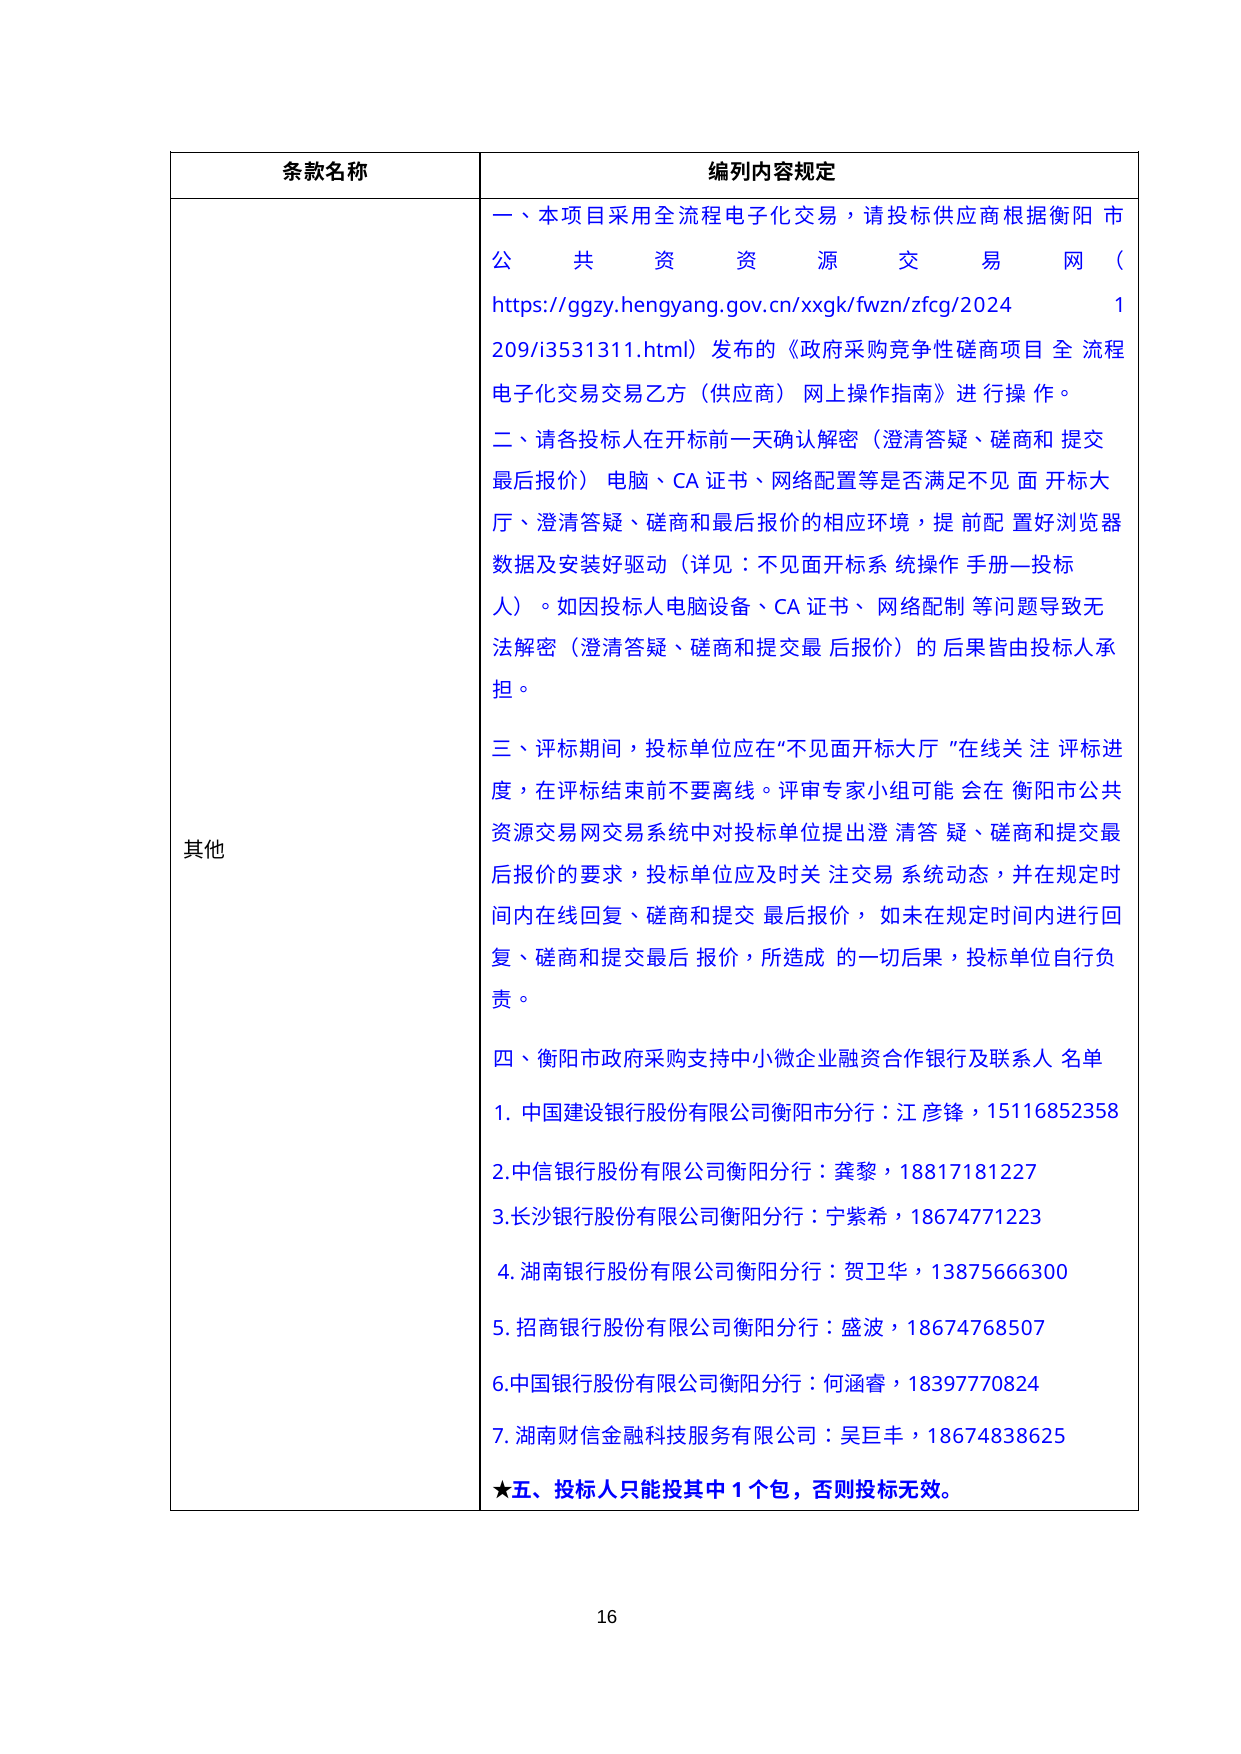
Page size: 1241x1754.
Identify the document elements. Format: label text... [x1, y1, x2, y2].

table_header 条款名称 [171, 153, 479, 197]
table_cell 其他 [171, 199, 479, 1510]
table_cell 一、本项目采用全流程电子化交易，请投标供应商根据衡阳 市 公 共 资 资 源 交 易 网 （ https://ggzy.hengyang.gov.cn/xxgk/fwzn/zfcg/2024 1 209/i3531311.html）发布的《政府采购竞争性磋商项目 全 流程电子化交易交易乙方（供应商） 网上操作指南》进 行操 作。 二、请各投标人在开标前一天确认解密（澄清答疑、磋商和 提交最后报价） 电脑、CA 证书、网络配置等是否满足不见 面 开标大厅、澄清答疑、磋商和最后报价的相应环境，提 前配 置好浏览器数据及安装好驱动（详见：不见面开标系 统操作 手册—投标人）。如因投标人电脑设备、CA 证书、 网络配制 等问题导致无法解密（澄清答疑、磋商和提交最 后报价）的 后果皆由投标人承担。 三、评标期间，投标单位应在“不见面开标大厅 ”在线关 注 评标进度，在评标结束前不要离线。评审专家小组可能 会在 衡阳市公共资源交易网交易系统中对投标单位提出澄 清答 疑、磋商和提交最后报价的要求，投标单位应及时关 注交易 系统动态，并在规定时间内在线回复、磋商和提交 最后报价， 如未在规定时间内进行回复、磋商和提交最后 报价，所造成 的一切后果，投标单位自行负责。 四、衡阳市政府采购支持中小微企业融资合作银行及联系人 名单 1. 中国建设银行股份有限公司衡阳市分行：江 彦锋，15116852358 2.中信银行股份有限公司衡阳分行：龚黎，18817181227 3.长沙银行股份有限公司衡阳分行：宁紫希，18674771223 4. 湖南银行股份有限公司衡阳分行：贺卫华，13875666300 5. 招商银行股份有限公司衡阳分行：盛波，18674768507 6.中国银行股份有限公司衡阳分行：何涵睿，18397770824 7. 湖南财信金融科技服务有限公司：吴巨丰，18674838625 ★五、投标人只能投其中1个包，否则投标无效。 [481, 199, 1138, 1510]
table_header 编列内容规定 [481, 153, 1138, 197]
